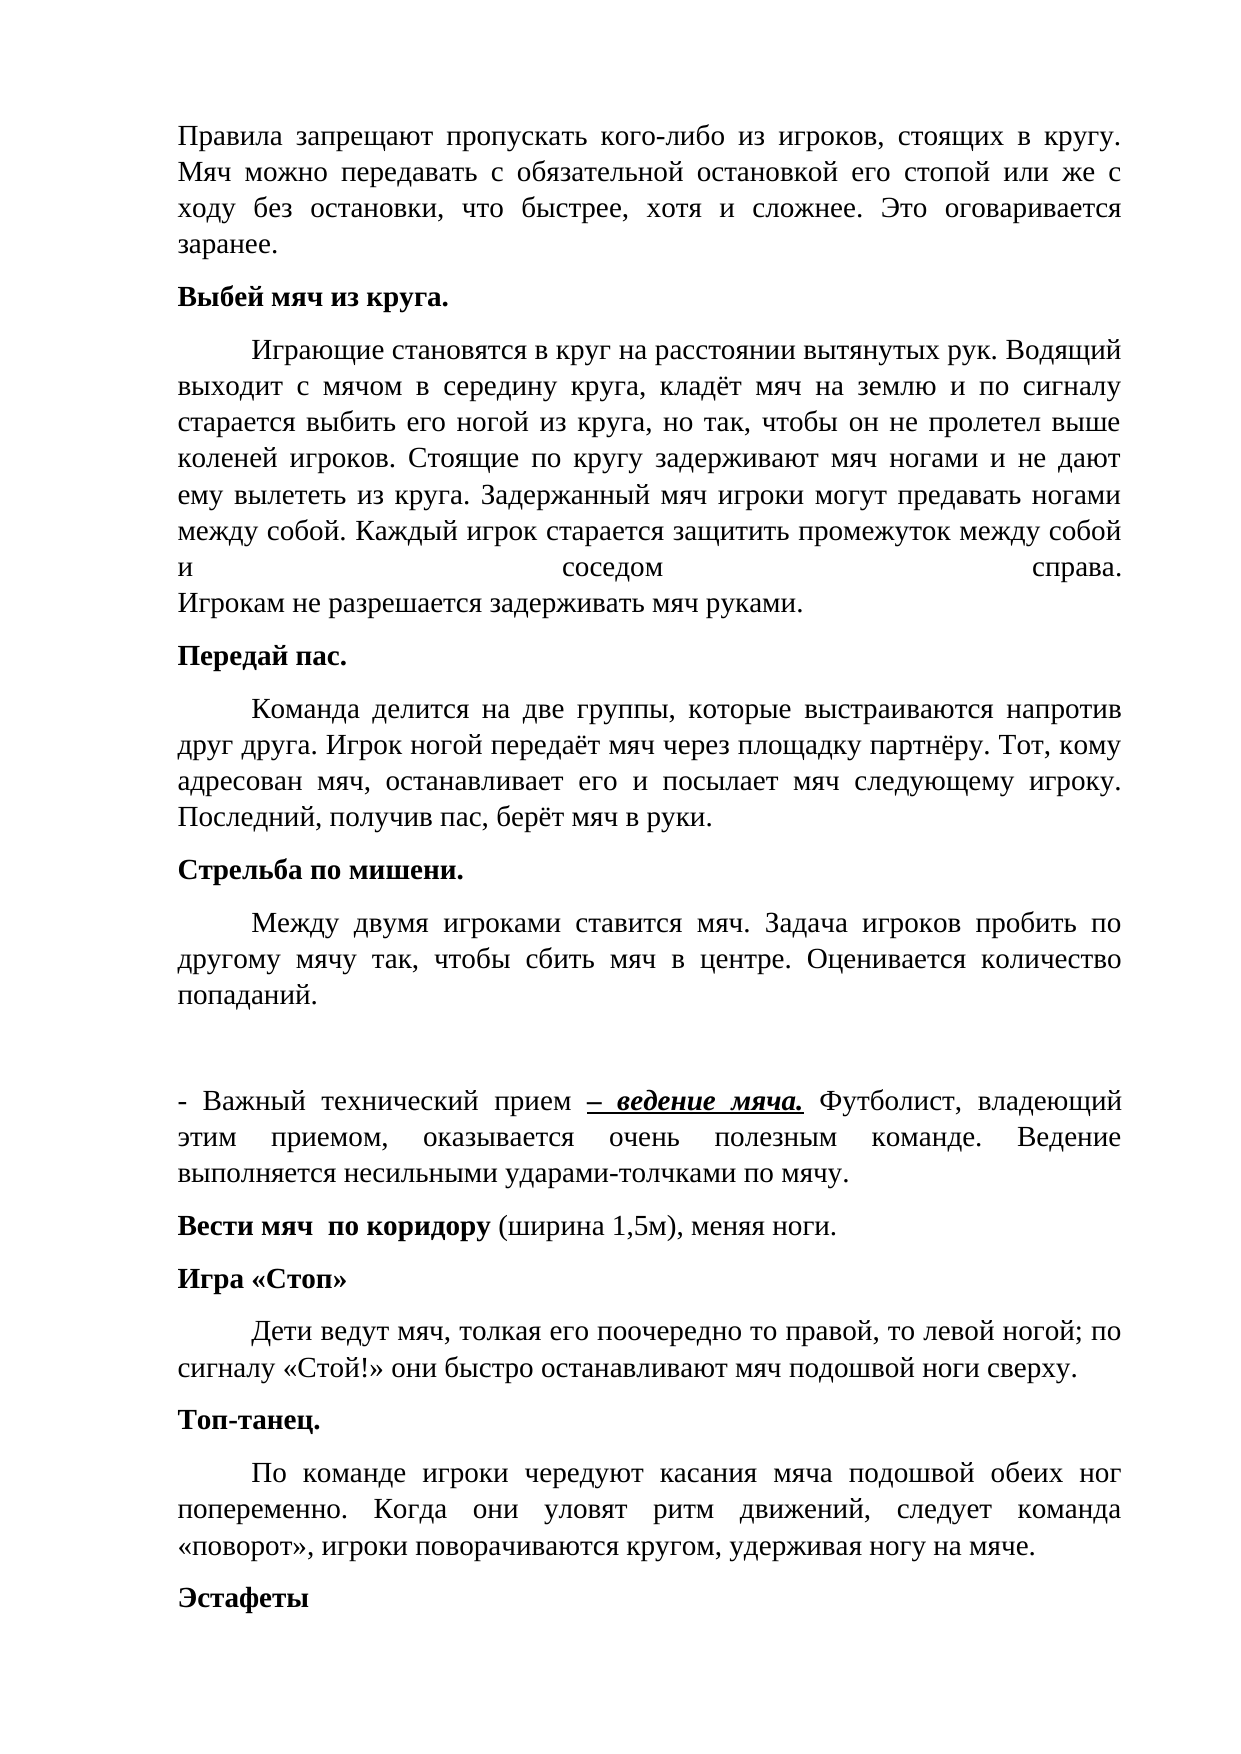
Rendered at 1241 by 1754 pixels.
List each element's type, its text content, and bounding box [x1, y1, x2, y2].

text Выбей мяч из круга. [177, 279, 1122, 313]
text Игра «Стоп» [177, 1261, 1122, 1294]
text Эстафеты [177, 1580, 1122, 1614]
text Между двумя игроками ставится мяч. Задача игроков пробить по другому мячу так, чтобы сбить мяч в центре. Оценивается количество попаданий. [177, 905, 1122, 1011]
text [177, 118, 1122, 260]
text Топ-танец. [177, 1402, 1122, 1436]
text Дети ведут мяч, толкая его поочередно то правой, то левой ногой; по сигналу «Стой!» они быстро останавливают мяч подошвой ноги сверху. [177, 1313, 1122, 1383]
text Играющие становятся в круг на расстоянии вытянутых рук. Водящий выходит с мячом в середину круга, кладёт мяч на землю и по сигналу старается выбить его ногой из круга, но так, чтобы он не пролетел выше коленей игроков. Стоящие по кругу задерживают мяч ногами и не дают ему вылететь из круга. Задержанный мяч игроки могут предавать ногами между собой. Каждый игрок старается защитить промежуток между собой и соседом справа. Игрокам не разрешается задерживать мяч руками. [177, 332, 1122, 619]
text По команде игроки чередуют касания мяча подошвой обеих ног попеременно. Когда они уловят ритм движений, следует команда «поворот», игроки поворачиваются кругом, удерживая ногу на мяче. [177, 1455, 1122, 1561]
text - Важный технический прием – ведение мяча. Футболист, владеющий этим приемом, оказывается очень полезным команде. Ведение выполняется несильными ударами-толчками по мячу. [177, 1083, 1122, 1189]
text Вести мяч по коридору (ширина 1,5м), меняя ноги. [177, 1208, 1122, 1241]
text Стрельба по мишени. [177, 852, 1122, 886]
text Передай пас. [177, 638, 1122, 672]
text Команда делится на две группы, которые выстраиваются напротив друг друга. Игрок ногой передаёт мяч через площадку партнёру. Тот, кому адресован мяч, останавливает его и посылает мяч следующему игроку. Последний, получив пас, берёт мяч в руки. [177, 691, 1122, 833]
